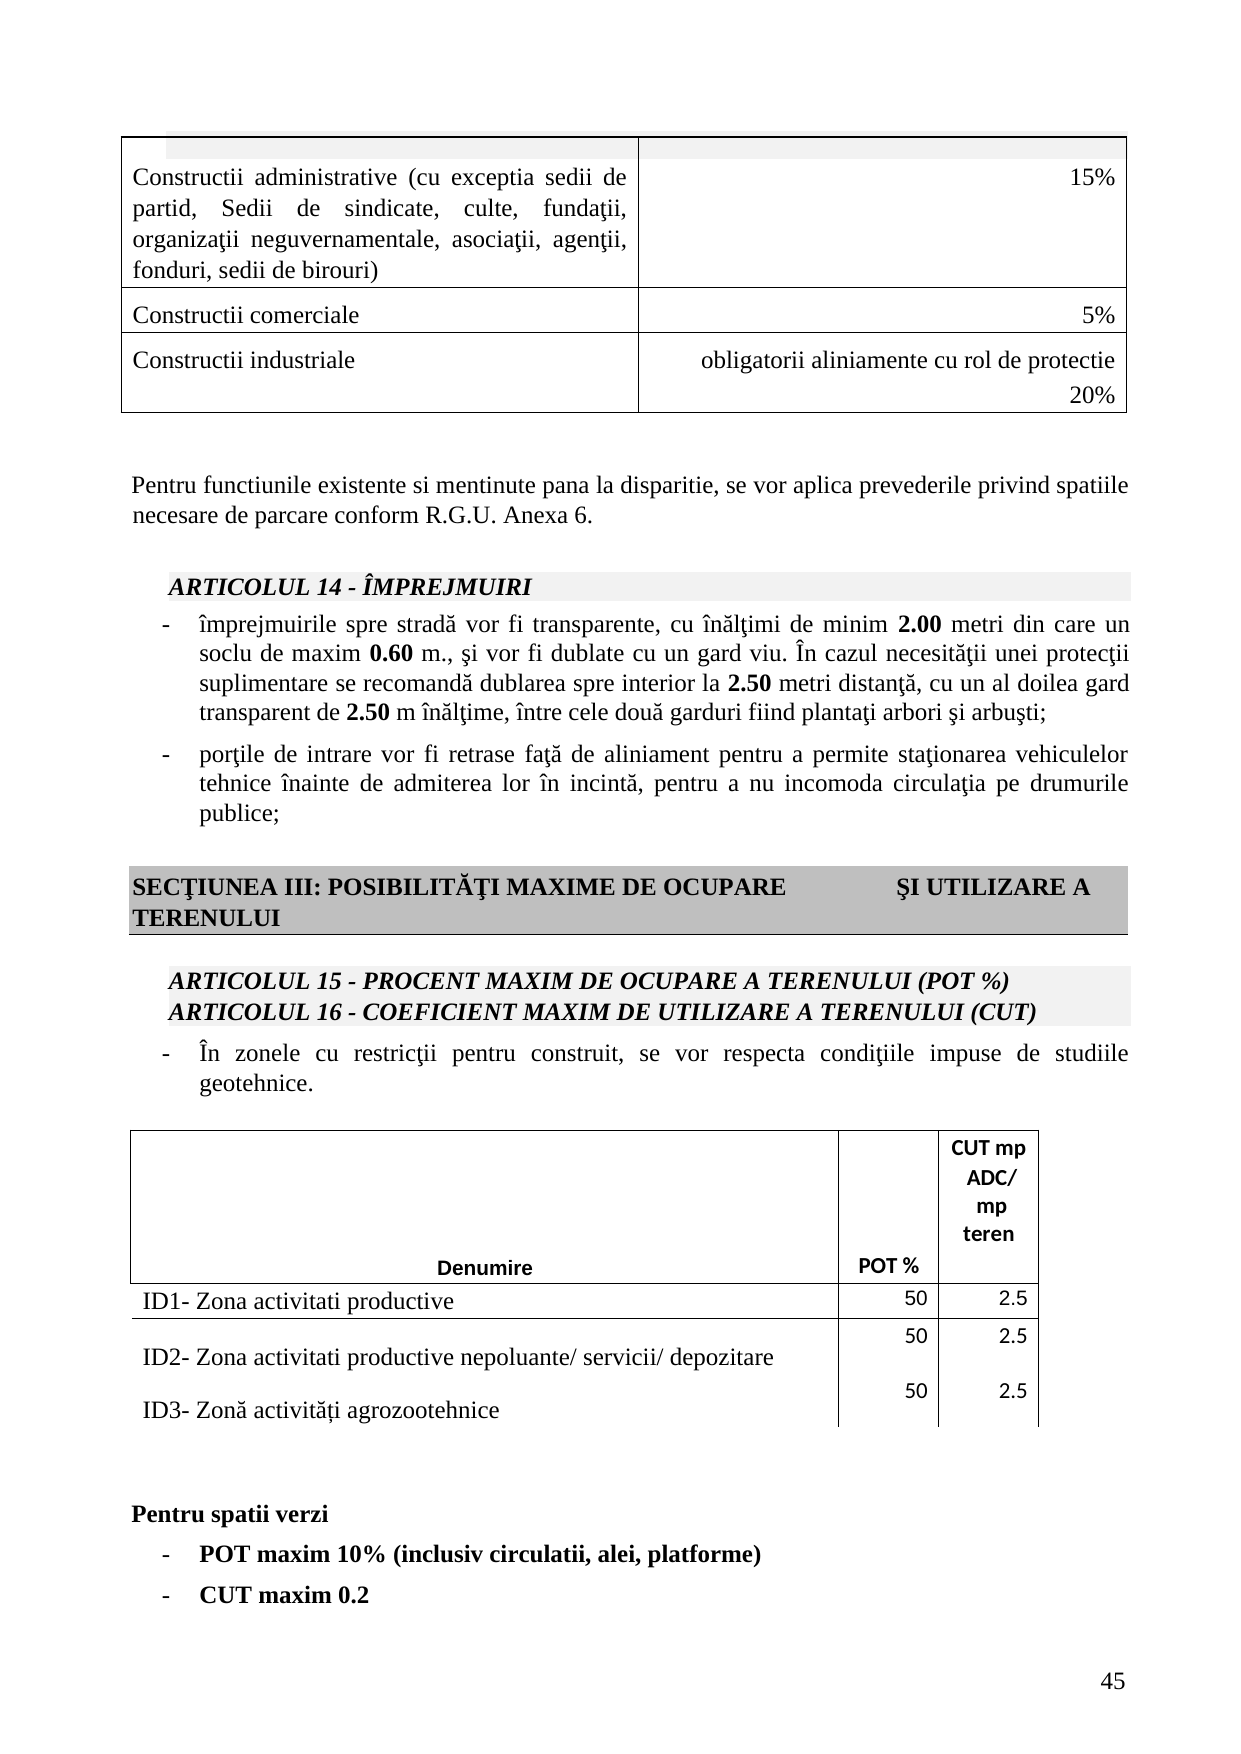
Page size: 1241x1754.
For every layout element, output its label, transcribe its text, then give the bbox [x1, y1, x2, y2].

table_cell Constructii industriale [122, 333, 638, 412]
table_cell Constructii comerciale [122, 288, 638, 332]
list În zonele cu restricţii pentru construit, se vor respecta condiţiile impuse de studiile geotehnice. [162, 1038, 1130, 1096]
table_cell ID1- Zona activitati productive [131, 1284, 838, 1318]
table_cell Constructii administrative (cu exceptia sedii de partid, Sedii de sindicate, culte, fundaţii, organizaţii neguvernamentale, asociaţii, agenţii, fonduri, sedii de birouri) [122, 138, 638, 287]
table_header SECŢIUNEA III: POSIBILITĂŢI MAXIME DE OCUPARE TERENULUI [129, 866, 896, 934]
table_header CUT mp ADC/ mp teren [939, 1131, 1038, 1283]
table_cell 2.5 [939, 1319, 1038, 1374]
text Pentru spatii verzi [131, 1499, 1127, 1528]
table_header ŞI UTILIZARE A [896, 866, 1128, 934]
text Pentru functiunile existente si mentinute pana la disparitie, se vor aplica prevederile privind spatiile necesare de parcare conform R.G.U. Anexa 6. [131, 470, 1130, 529]
table_header Denumire [131, 1131, 838, 1283]
table_cell 50 [839, 1319, 938, 1374]
list împrejmuirile spre stradă vor fi transparente, cu înălţimi de minim 2.00 metri din care un soclu de maxim 0.60 m., şi vor fi dublate cu un gard viu. În cazul necesităţii unei protecţii suplimentare se recomandă dublarea spre interior la 2.50 metri distanţă, cu un al doilea gard transparent de 2.50 m înălţime, între cele două garduri fiind plantaţi arbori şi arbuşti; [162, 609, 1130, 726]
table_header POT % [839, 1131, 938, 1283]
list porţile de intrare vor fi retrase faţă de aliniament pentru a permite staţionarea vehiculelor tehnice înainte de admiterea lor în incintă, pentru a nu incomoda circulaţia pe drumurile publice; [162, 739, 1130, 827]
text ARTICOLUL 14 - ÎMPREJMUIRI [169, 572, 1131, 601]
text ARTICOLUL 16 - COEFICIENT MAXIM DE UTILIZARE A TERENULUI (CUT) [169, 997, 1131, 1026]
table_cell obligatorii aliniamente cu rol de protectie 20% [639, 333, 1126, 412]
table_cell 50 [839, 1284, 938, 1318]
list POT maxim 10% (inclusiv circulatii, alei, platforme) [162, 1539, 1130, 1568]
list CUT maxim 0.2 [162, 1580, 1130, 1609]
table_cell 15% [639, 138, 1126, 287]
table_cell 2.5 [939, 1284, 1038, 1318]
table_cell ID3- Zonă activități agrozootehnice [131, 1374, 838, 1427]
table_cell 5% [639, 288, 1126, 332]
table_cell 2.5 [939, 1374, 1038, 1427]
table_cell ID2- Zona activitati productive nepoluante/ servicii/ depozitare [131, 1319, 838, 1374]
text ARTICOLUL 15 - PROCENT MAXIM DE OCUPARE A TERENULUI (POT %) [169, 966, 1131, 995]
table_cell 50 [839, 1374, 938, 1427]
